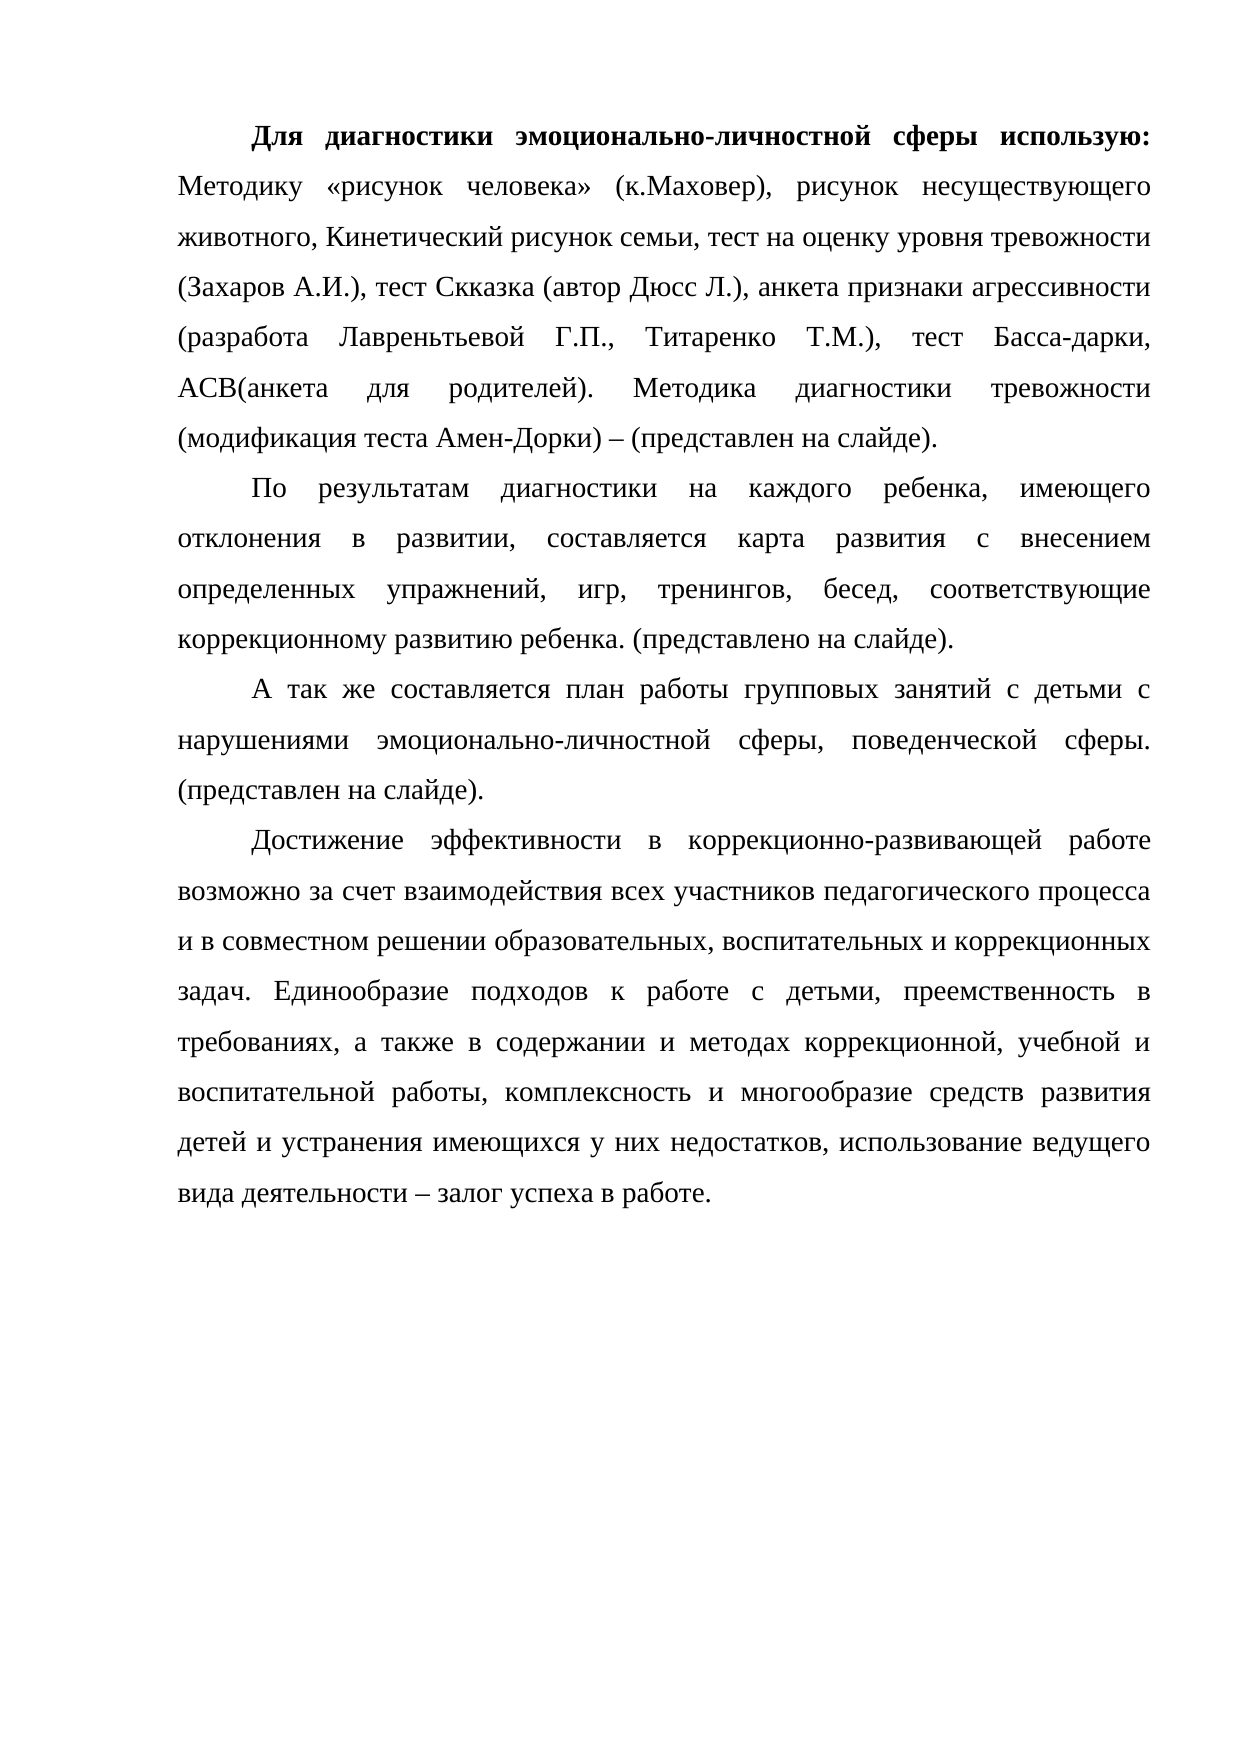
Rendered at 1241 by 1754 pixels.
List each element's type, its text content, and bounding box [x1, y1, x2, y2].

text Для диагностики эмоционально-личностной сферы использую: Методику «рисунок человека» (к.Маховер), рисунок несуществующего животного, Кинетический рисунок семьи, тест на оценку уровня тревожности (Захаров А.И.), тест Скказка (автор Дюсс Л.), анкета признаки агрессивности (разработа Лавреньтьевой Г.П., Титаренко Т.М.), тест Басса-дарки, АСВ(анкета для родителей). Методика диагностики тревожности (модификация теста Амен-Дорки) – (представлен на слайде). [177, 118, 1152, 453]
text По результатам диагностики на каждого ребенка, имеющего отклонения в развитии, составляется карта развития с внесением определенных упражнений, игр, тренингов, бесед, соответствующие коррекционному развитию ребенка. (представлено на слайде). [177, 470, 1152, 655]
text Достижение эффективности в коррекционно-развивающей работе возможно за счет взаимодействия всех участников педагогического процесса и в совместном решении образовательных, воспитательных и коррекционных задач. Единообразие подходов к работе с детьми, преемственность в требованиях, а также в содержании и методах коррекционной, учебной и воспитательной работы, комплексность и многообразие средств развития детей и устранения имеющихся у них недостатков, использование ведущего вида деятельности – залог успеха в работе. [177, 822, 1152, 1208]
text А так же составляется план работы групповых занятий с детьми с нарушениями эмоционально-личностной сферы, поведенческой сферы.(представлен на слайде). [177, 672, 1152, 806]
